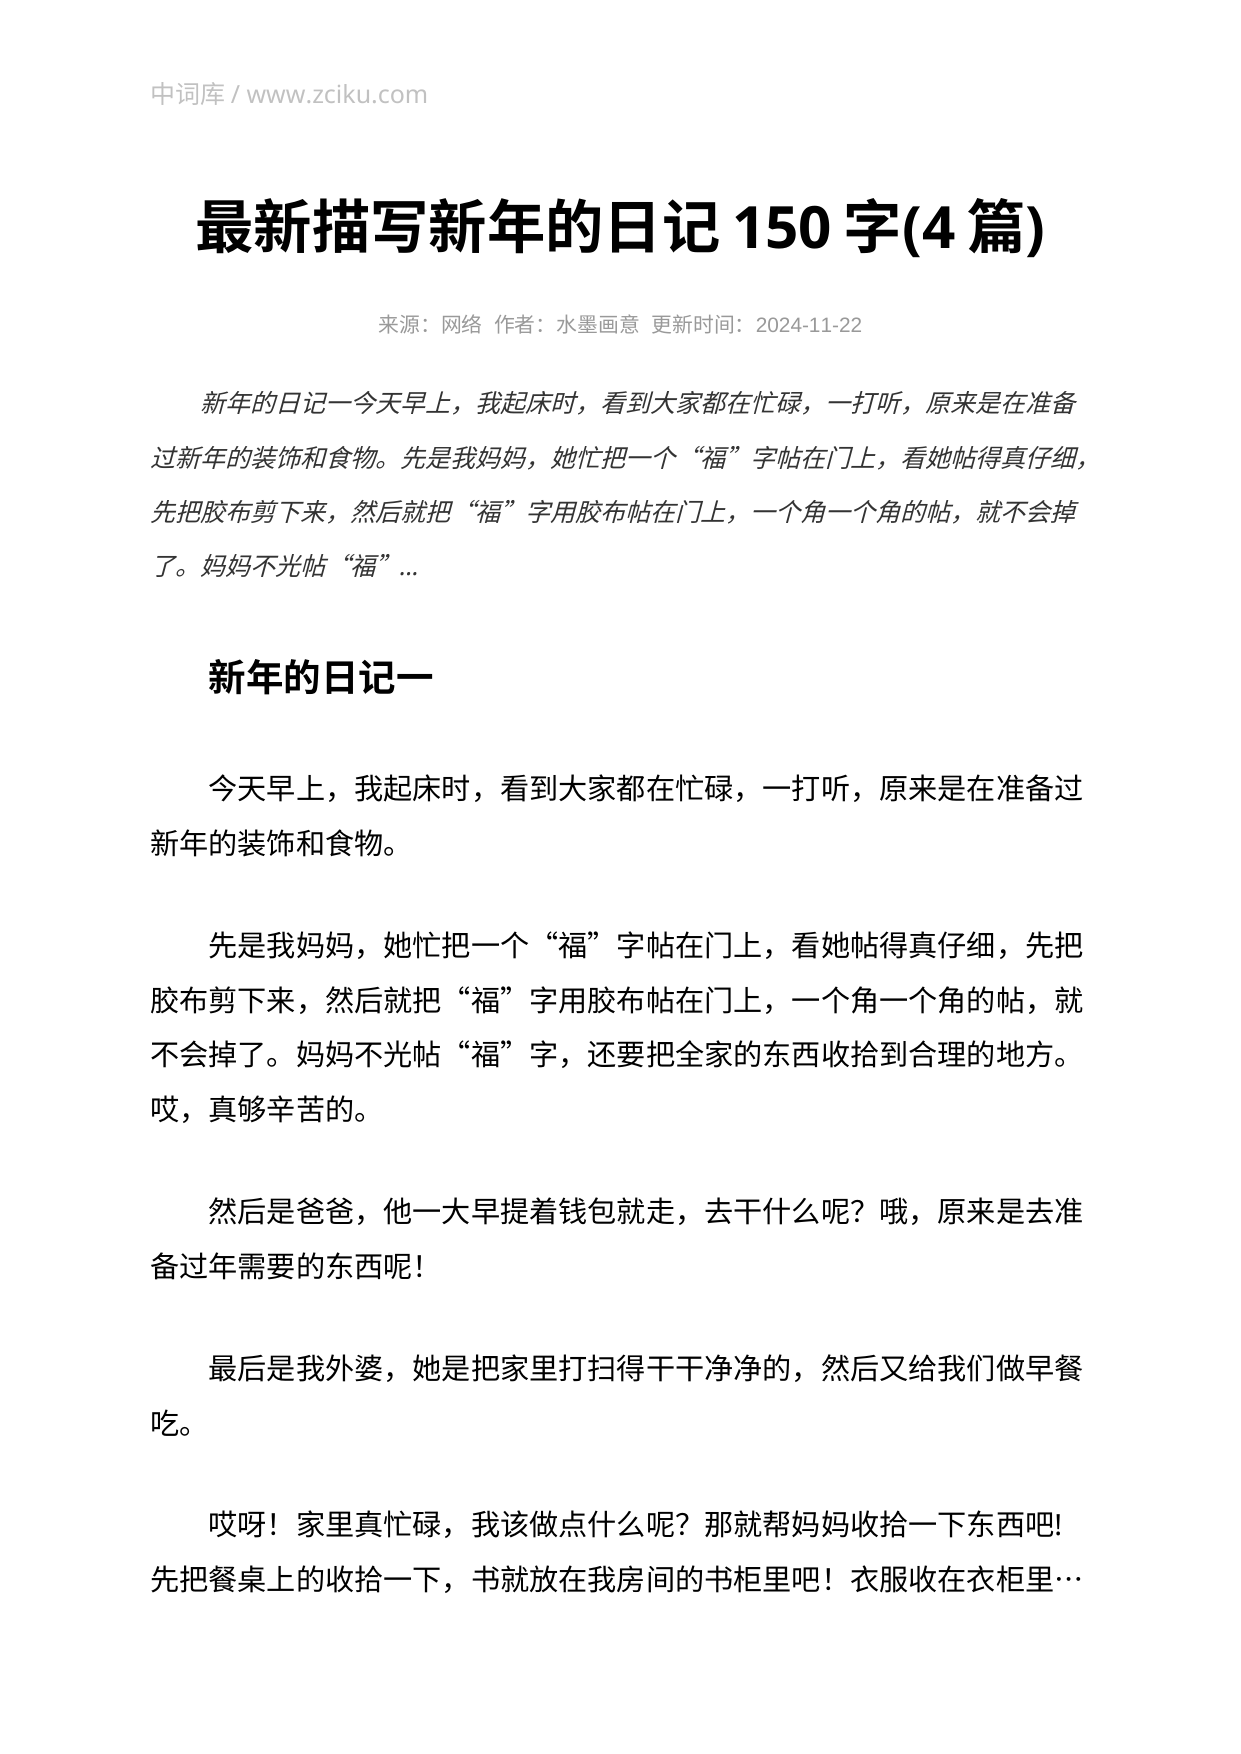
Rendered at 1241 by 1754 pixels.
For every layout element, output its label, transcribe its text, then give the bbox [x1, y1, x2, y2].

text 今天早上，我起床时，看到大家都在忙碌，一打听，原来是在准备过新年的装饰和食物。 [150, 766, 1090, 863]
text 最后是我外婆，她是把家里打扫得干干净净的，然后又给我们做早餐吃。 [150, 1345, 1090, 1442]
text 来源：网络 作者：水墨画意 更新时间：2024-11-22 [150, 313, 1090, 337]
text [150, 1502, 1090, 1599]
text 然后是爸爸，他一大早提着钱包就走，去干什么呢？哦，原来是去准备过年需要的东西呢！ [150, 1189, 1090, 1286]
text 新年的日记一今天早上，我起床时，看到大家都在忙碌，一打听，原来是在准备过新年的装饰和食物。先是我妈妈，她忙把一个“福”字帖在门上，看她帖得真仔细，先把胶布剪下来，然后就把“福”字用胶布帖在门上，一个角一个角的帖，就不会掉了。妈妈不光帖“福”... [150, 384, 1090, 583]
text 新年的日记一 [150, 648, 1090, 702]
text 先是我妈妈，她忙把一个“福”字帖在门上，看她帖得真仔细，先把胶布剪下来，然后就把“福”字用胶布帖在门上，一个角一个角的帖，就不会掉了。妈妈不光帖“福”字，还要把全家的东西收拾到合理的地方。哎，真够辛苦的。 [150, 922, 1090, 1129]
subtitle 最新描写新年的日记150字(4篇) [150, 181, 1090, 266]
